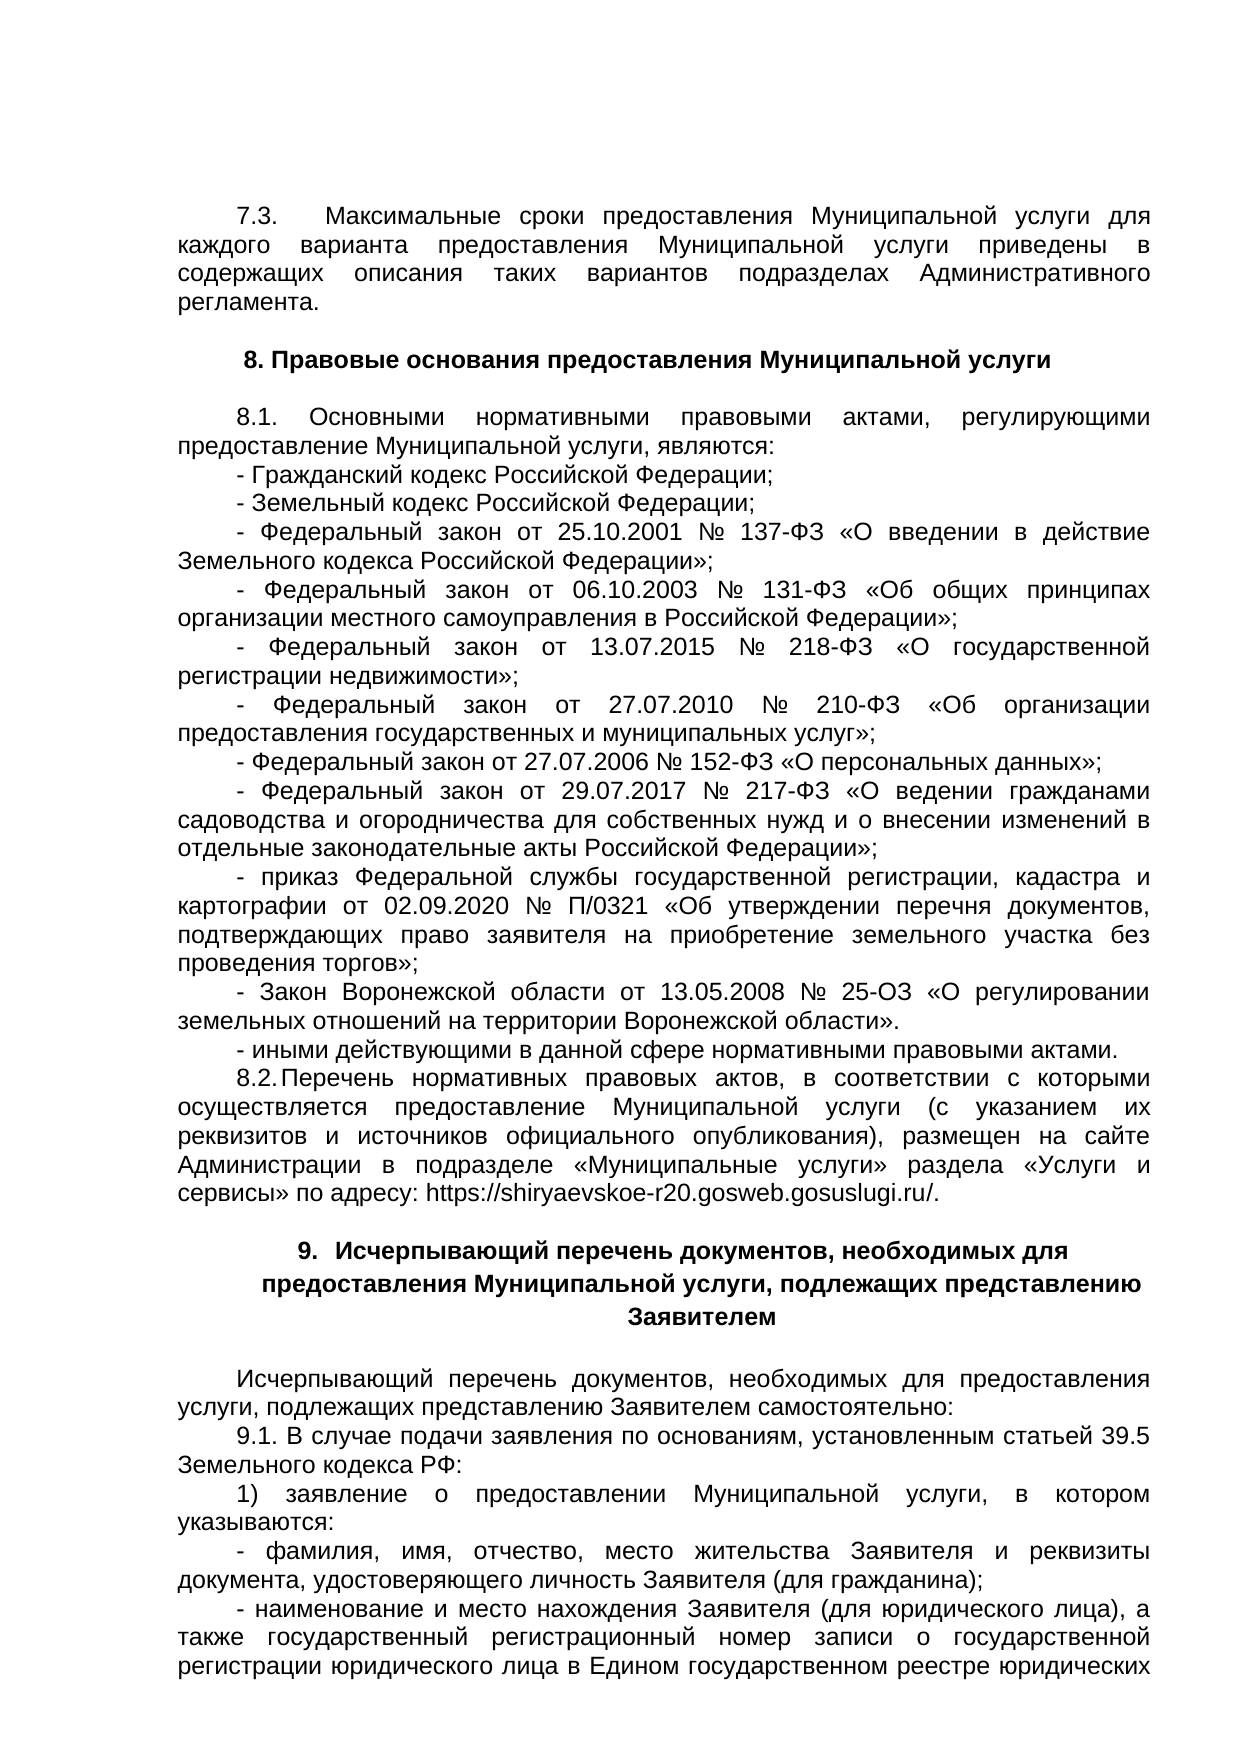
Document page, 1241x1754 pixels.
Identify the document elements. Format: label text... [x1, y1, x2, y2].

text - Федеральный закон от 25.10.2001 № 137-ФЗ «О введении в действие Земельного кодекса Российской Федерации»; [177, 517, 1152, 574]
text - Гражданский кодекс Российской Федерации; [177, 459, 1152, 488]
text 9.1. В случае подачи заявления по основаниям, установленным статьей 39.5 Земельного кодекса РФ: [177, 1421, 1152, 1479]
text 8. Правовые основания предоставления Муниципальной услуги [177, 344, 1152, 373]
text - Федеральный закон от 13.07.2015 № 218-ФЗ «О государственной регистрации недвижимости»; [177, 632, 1152, 689]
text 8.1. Основными нормативными правовыми актами, регулирующими предоставление Муниципальной услуги, являются: [177, 402, 1152, 459]
list Исчерпывающий перечень документов, необходимых для предоставления услуги, подлежащих представлению Заявителем самостоятельно: [177, 1364, 1152, 1421]
text - Земельный кодекс Российской Федерации; [177, 488, 1152, 517]
text - Федеральный закон от 27.07.2006 № 152-ФЗ «О персональных данных»; [177, 747, 1152, 776]
list Исчерпывающий перечень документов, необходимых для предоставления Муниципальной услуги, подлежащих представлению Заявителем [215, 1236, 1152, 1331]
text 7.3. Максимальные сроки предоставления Муниципальной услуги для каждого варианта предоставления Муниципальной услуги приведены в содержащих описания таких вариантов подразделах Административного регламента. [177, 201, 1152, 316]
text - фамилия, имя, отчество, место жительства Заявителя и реквизиты документа, удостоверяющего личность Заявителя (для гражданина); [177, 1536, 1152, 1594]
text - Федеральный закон от 29.07.2017 № 217-ФЗ «О ведении гражданами садоводства и огородничества для собственных нужд и о внесении изменений в отдельные законодательные акты Российской Федерации»; [177, 776, 1152, 862]
text 8.2. Перечень нормативных правовых актов, в соответствии с которыми осуществляется предоставление Муниципальной услуги (с указанием их реквизитов и источников официального опубликования), размещен на сайте Администрации в подразделе «Муниципальные услуги» раздела «Услуги и сервисы» по адресу: https://shiryaevskoe-r20.gosweb.gosuslugi.ru/. [177, 1063, 1152, 1207]
text - приказ Федеральной службы государственной регистрации, кадастра и картографии от 02.09.2020 № П/0321 «Об утверждении перечня документов, подтверждающих право заявителя на приобретение земельного участка без проведения торгов»; [177, 862, 1152, 977]
text - Федеральный закон от 27.07.2010 № 210-ФЗ «Об организации предоставления государственных и муниципальных услуг»; [177, 689, 1152, 747]
text - Закон Воронежской области от 13.05.2008 № 25-ОЗ «О регулировании земельных отношений на территории Воронежской области». [177, 977, 1152, 1034]
text - иными действующими в данной сфере нормативными правовыми актами. [177, 1034, 1152, 1063]
text 1) заявление о предоставлении Муниципальной услуги, в котором указываются: [177, 1479, 1152, 1536]
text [177, 1594, 1152, 1680]
text - Федеральный закон от 06.10.2003 № 131-ФЗ «Об общих принципах организации местного самоуправления в Российской Федерации»; [177, 574, 1152, 632]
